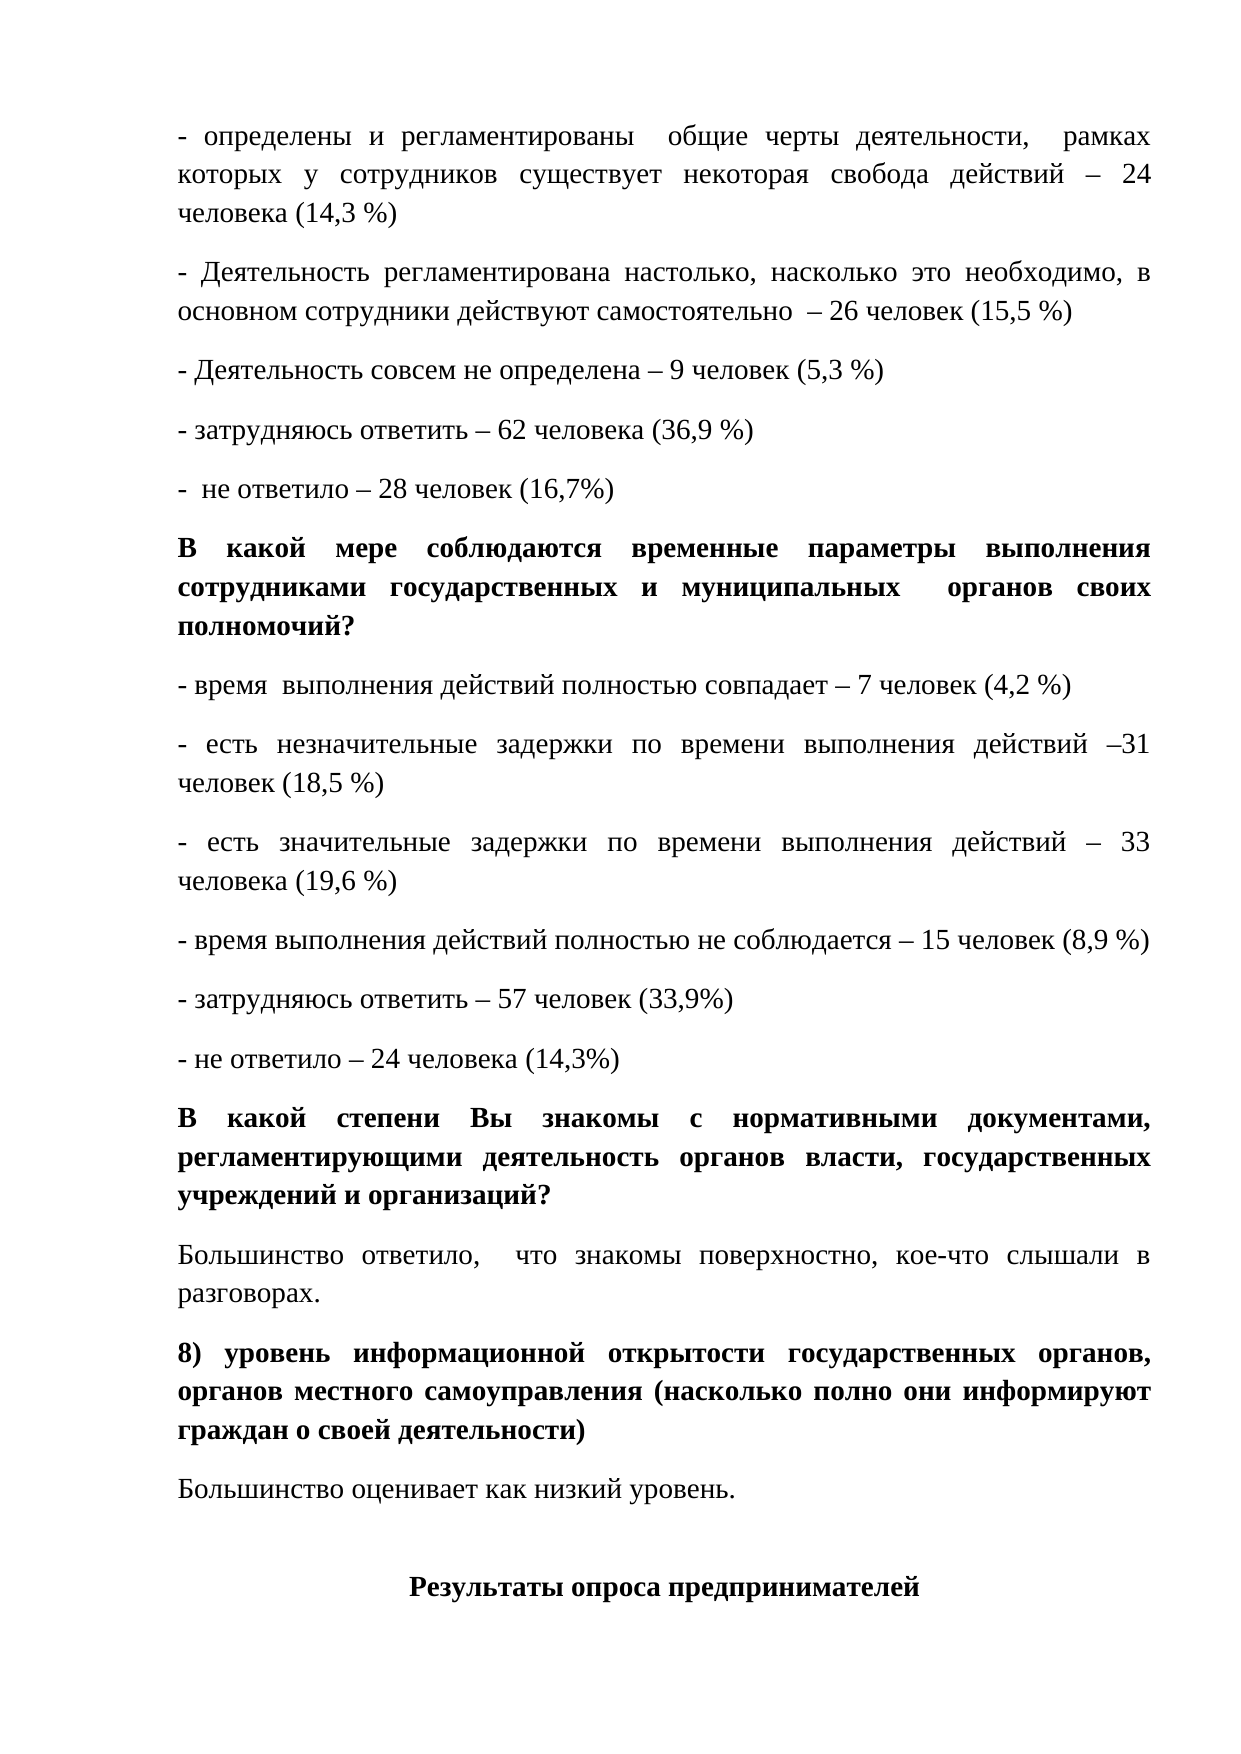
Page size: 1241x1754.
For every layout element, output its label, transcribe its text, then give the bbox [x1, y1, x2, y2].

text - есть незначительные задержки по времени выполнения действий –31 человек (18,5 %) [177, 726, 1152, 798]
text - определены и регламентированы общие черты деятельности, рамках которых у сотрудников существует некоторая свобода действий – 24 человека (14,3 %) [177, 118, 1152, 229]
text - не ответило – 28 человек (16,7%) [177, 471, 1152, 505]
text Большинство ответило, что знакомы поверхностно, кое-что слышали в разговорах. [177, 1237, 1152, 1309]
text - не ответило – 24 человека (14,3%) [177, 1041, 1152, 1074]
text - Деятельность регламентирована настолько, насколько это необходимо, в основном сотрудники действуют самостоятельно – 26 человек (15,5 %) [177, 254, 1152, 327]
text 8) уровень информационной открытости государственных органов, органов местного самоуправления (насколько полно они информируют граждан о своей деятельности) [177, 1335, 1152, 1445]
text - есть значительные задержки по времени выполнения действий – 33 человека (19,6 %) [177, 824, 1152, 896]
text - затрудняюсь ответить – 62 человека (36,9 %) [177, 412, 1152, 445]
text В какой степени Вы знакомы с нормативными документами, регламентирующими деятельность органов власти, государственных учреждений и организаций? [177, 1100, 1152, 1211]
text - Деятельность совсем не определена – 9 человек (5,3 %) [177, 352, 1152, 386]
text Результаты опроса предпринимателей [177, 1569, 1152, 1603]
text Большинство оценивает как низкий уровень. [177, 1471, 1152, 1505]
text В какой мере соблюдаются временные параметры выполнения сотрудниками государственных и муниципальных органов своих полномочий? [177, 531, 1152, 641]
text - время выполнения действий полностью не соблюдается – 15 человек (8,9 %) [177, 922, 1152, 956]
text - затрудняюсь ответить – 57 человек (33,9%) [177, 982, 1152, 1015]
text - время выполнения действий полностью совпадает – 7 человек (4,2 %) [177, 667, 1152, 701]
